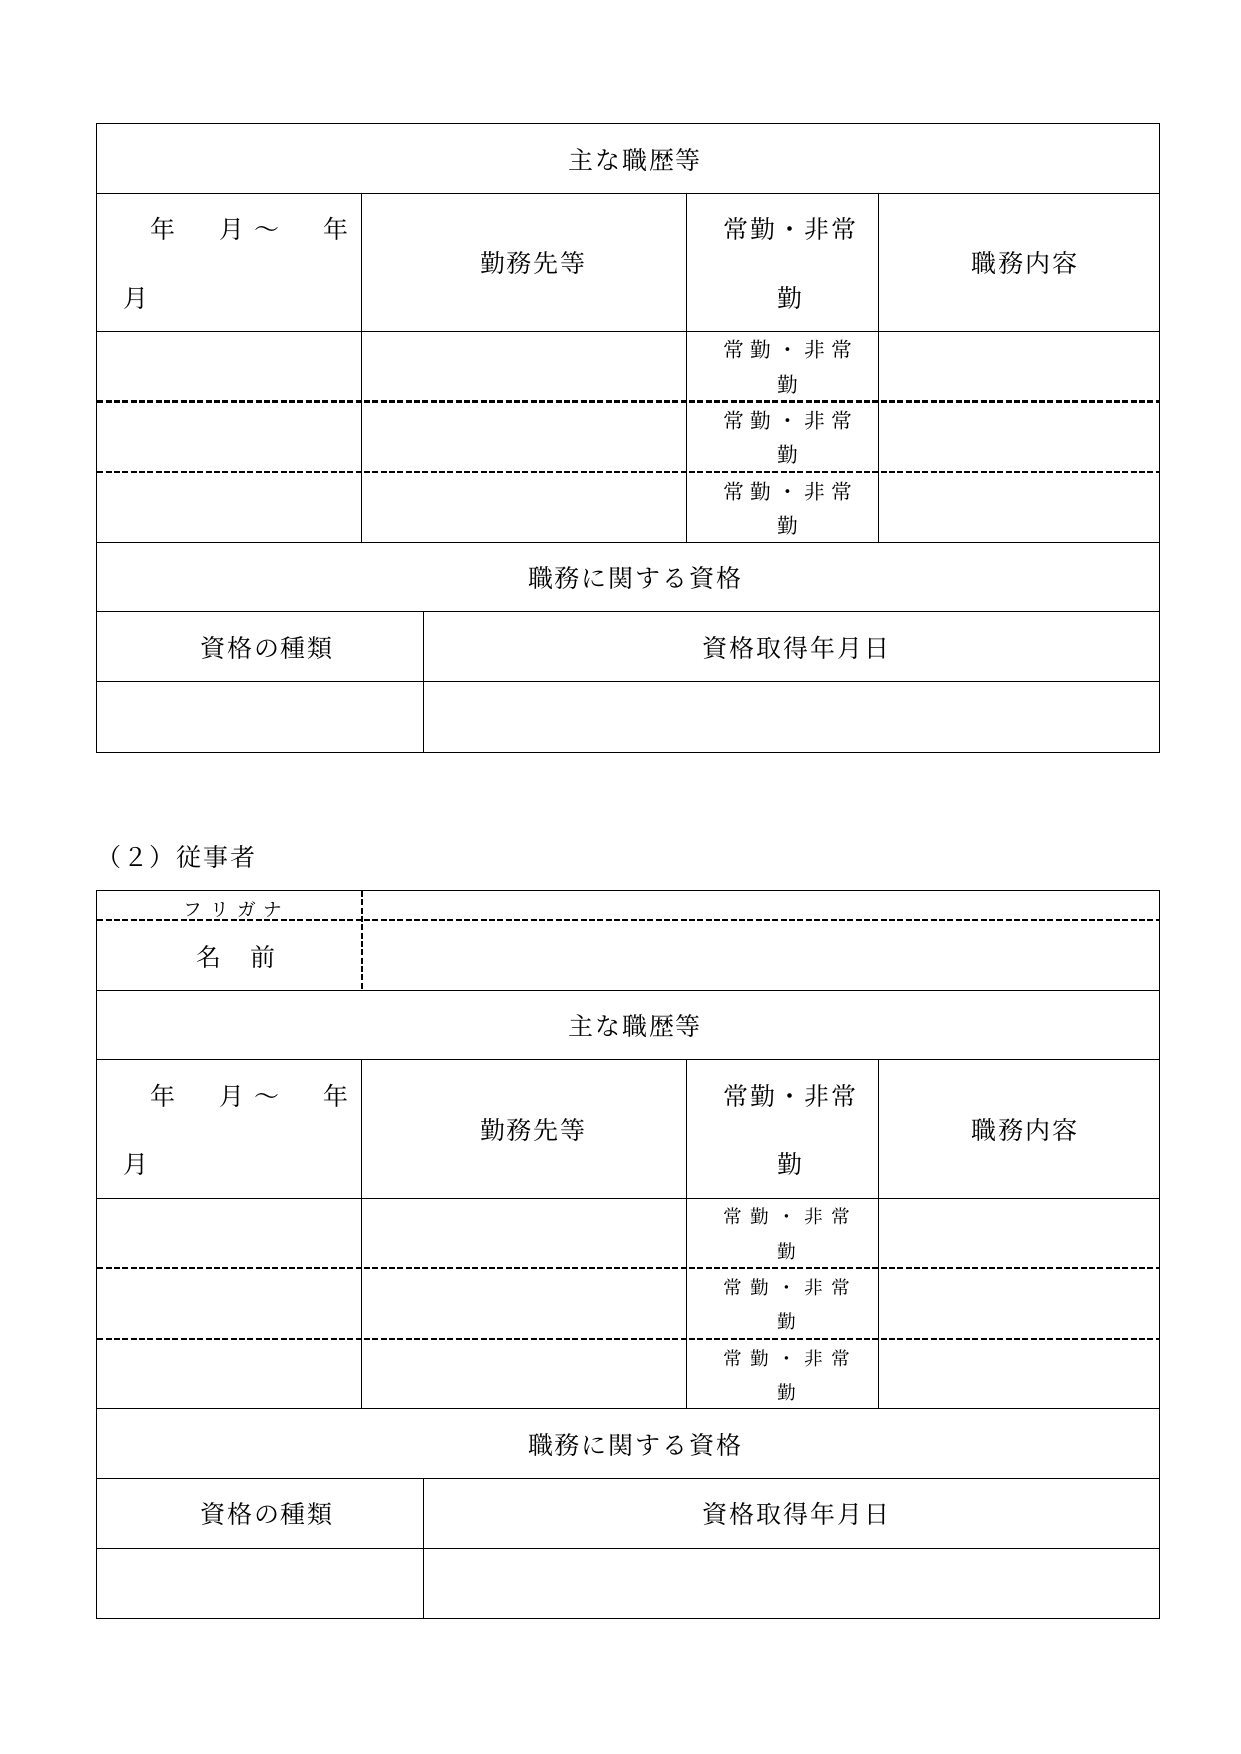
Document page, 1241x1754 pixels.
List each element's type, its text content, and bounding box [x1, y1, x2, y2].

table_cell [362, 332, 686, 400]
table_cell [879, 400, 1159, 471]
table_cell 常勤・非常勤 [687, 400, 878, 471]
table_cell [879, 1338, 1159, 1408]
table_cell 常勤・非常勤 [687, 194, 878, 331]
table_cell [362, 1267, 686, 1338]
table_cell [97, 1199, 361, 1267]
table_cell [362, 471, 686, 542]
table_cell 主な職歴等 [97, 991, 1159, 1059]
table_cell 職務に関する資格 [97, 543, 1159, 611]
table_cell [362, 919, 1159, 990]
table_cell [362, 400, 686, 471]
table_cell 常勤・非常勤 [687, 471, 878, 542]
table_cell [97, 471, 361, 542]
table_cell [97, 682, 423, 752]
table_cell [879, 1267, 1159, 1338]
table_cell 常勤・非常勤 [687, 1338, 878, 1408]
table_cell 資格の種類 [97, 612, 423, 681]
table_header フリガナ [97, 891, 362, 919]
table_cell 常勤・非常勤 [687, 1199, 878, 1267]
table_cell 主な職歴等 [97, 124, 1159, 193]
table_cell [362, 1338, 686, 1408]
table_cell [879, 471, 1159, 542]
table_cell 年 月～ 年 月 [97, 1060, 361, 1197]
table_cell 資格取得年月日 [424, 1479, 1159, 1547]
table_cell 常勤・非常勤 [687, 1060, 878, 1197]
table_cell 勤務先等 [362, 1060, 686, 1197]
table_cell 職務に関する資格 [97, 1409, 1159, 1478]
table_cell [97, 1267, 361, 1338]
table_cell [97, 400, 361, 471]
table_cell 資格の種類 [97, 1479, 423, 1547]
table_cell [879, 332, 1159, 400]
table_header [362, 891, 1159, 919]
table_cell [424, 682, 1159, 752]
text （２）従事者 [96, 821, 1144, 890]
table_cell [879, 1199, 1159, 1267]
table_cell 勤務先等 [362, 194, 686, 331]
table_cell [362, 1199, 686, 1267]
table_cell 常勤・非常勤 [687, 1267, 878, 1338]
table_cell 常勤・非常勤 [687, 332, 878, 400]
table_cell 資格取得年月日 [424, 612, 1159, 681]
table_cell [97, 1549, 423, 1618]
table_cell [97, 1338, 361, 1408]
table_cell 職務内容 [879, 194, 1159, 331]
table_cell [424, 1549, 1159, 1618]
table_cell 年 月～ 年 月 [97, 194, 361, 331]
table_cell 名 前 [97, 919, 362, 990]
table_cell [97, 332, 361, 400]
table_cell 職務内容 [879, 1060, 1159, 1197]
